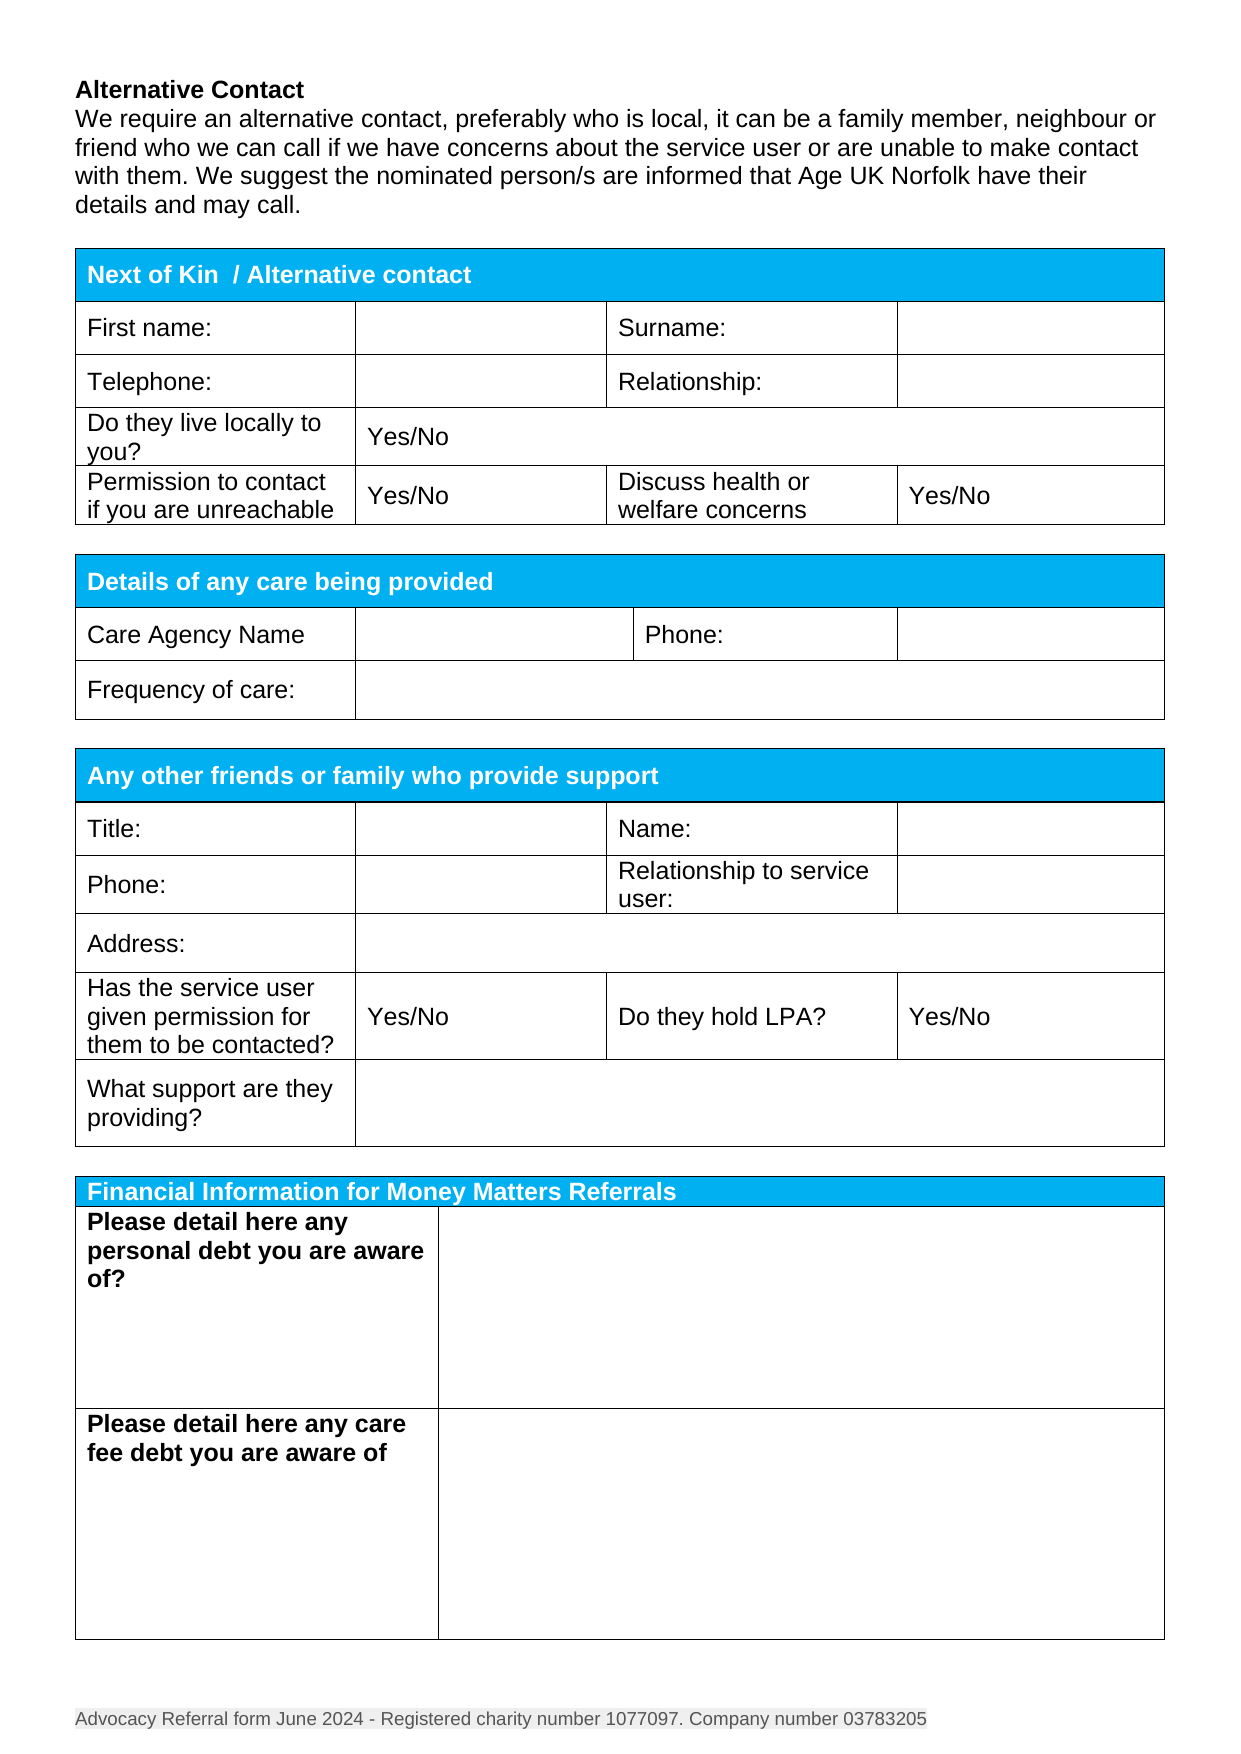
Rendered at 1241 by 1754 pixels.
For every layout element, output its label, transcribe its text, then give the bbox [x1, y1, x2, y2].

table_cell Relationship to service user: [607, 856, 897, 913]
table_cell Discuss health or welfare concerns [607, 466, 897, 524]
table_cell Yes/No [898, 973, 1164, 1059]
table_cell Frequency of care: [76, 661, 355, 718]
table_cell Yes/No [356, 408, 1164, 465]
table_header Details of any care being provided [76, 555, 1164, 607]
table_cell Please detail here any personal debt you are aware of? [76, 1207, 438, 1408]
table_cell [898, 803, 1164, 854]
table_cell [898, 355, 1164, 407]
table_cell Surname: [607, 302, 897, 354]
table_cell [356, 302, 606, 354]
table_cell First name: [76, 302, 355, 354]
text Alternative Contact [75, 75, 1165, 104]
table_cell Telephone: [76, 355, 355, 407]
table_cell [356, 355, 606, 407]
table_cell Name: [607, 803, 897, 854]
table_cell [439, 1409, 1164, 1639]
table_cell Do they live locally to you? [76, 408, 355, 465]
table_cell Title: [76, 803, 355, 854]
table_cell Do they hold LPA? [607, 973, 897, 1059]
table_cell Phone: [76, 856, 355, 913]
table_cell Address: [76, 914, 355, 972]
table_cell [898, 302, 1164, 354]
table_cell What support are they providing? [76, 1060, 355, 1146]
table_cell [356, 1060, 1164, 1146]
table_cell Relationship: [607, 355, 897, 407]
table_cell [898, 608, 1164, 660]
table_cell Care Agency Name [76, 608, 355, 660]
table_header Next of Kin / Alternative contact [76, 249, 1164, 301]
table_header Any other friends or family who provide support [76, 749, 1164, 801]
table_cell Yes/No [356, 973, 606, 1059]
table_cell Yes/No [356, 466, 606, 524]
table_cell Has the service user given permission for them to be contacted? [76, 973, 355, 1059]
text We require an alternative contact, preferably who is local, it can be a family member, neighbour or friend who we can call if we have concerns about the service user or are unable to make contact with them. We suggest the nominated person/s are informed that Age UK Norfolk have their details and may call. [75, 104, 1165, 219]
table_cell [439, 1207, 1164, 1408]
table_cell Please detail here any care fee debt you are aware of [76, 1409, 438, 1639]
table_cell Phone: [634, 608, 897, 660]
table_cell [356, 608, 633, 660]
table_cell [898, 856, 1164, 913]
table_cell [356, 856, 606, 913]
table_cell [356, 914, 1164, 972]
table_cell Yes/No [898, 466, 1164, 524]
table_header Financial Information for Money Matters Referrals [76, 1177, 1164, 1206]
table_cell [356, 661, 1164, 718]
table_cell [356, 803, 606, 854]
table_cell Permission to contact if you are unreachable [76, 466, 355, 524]
